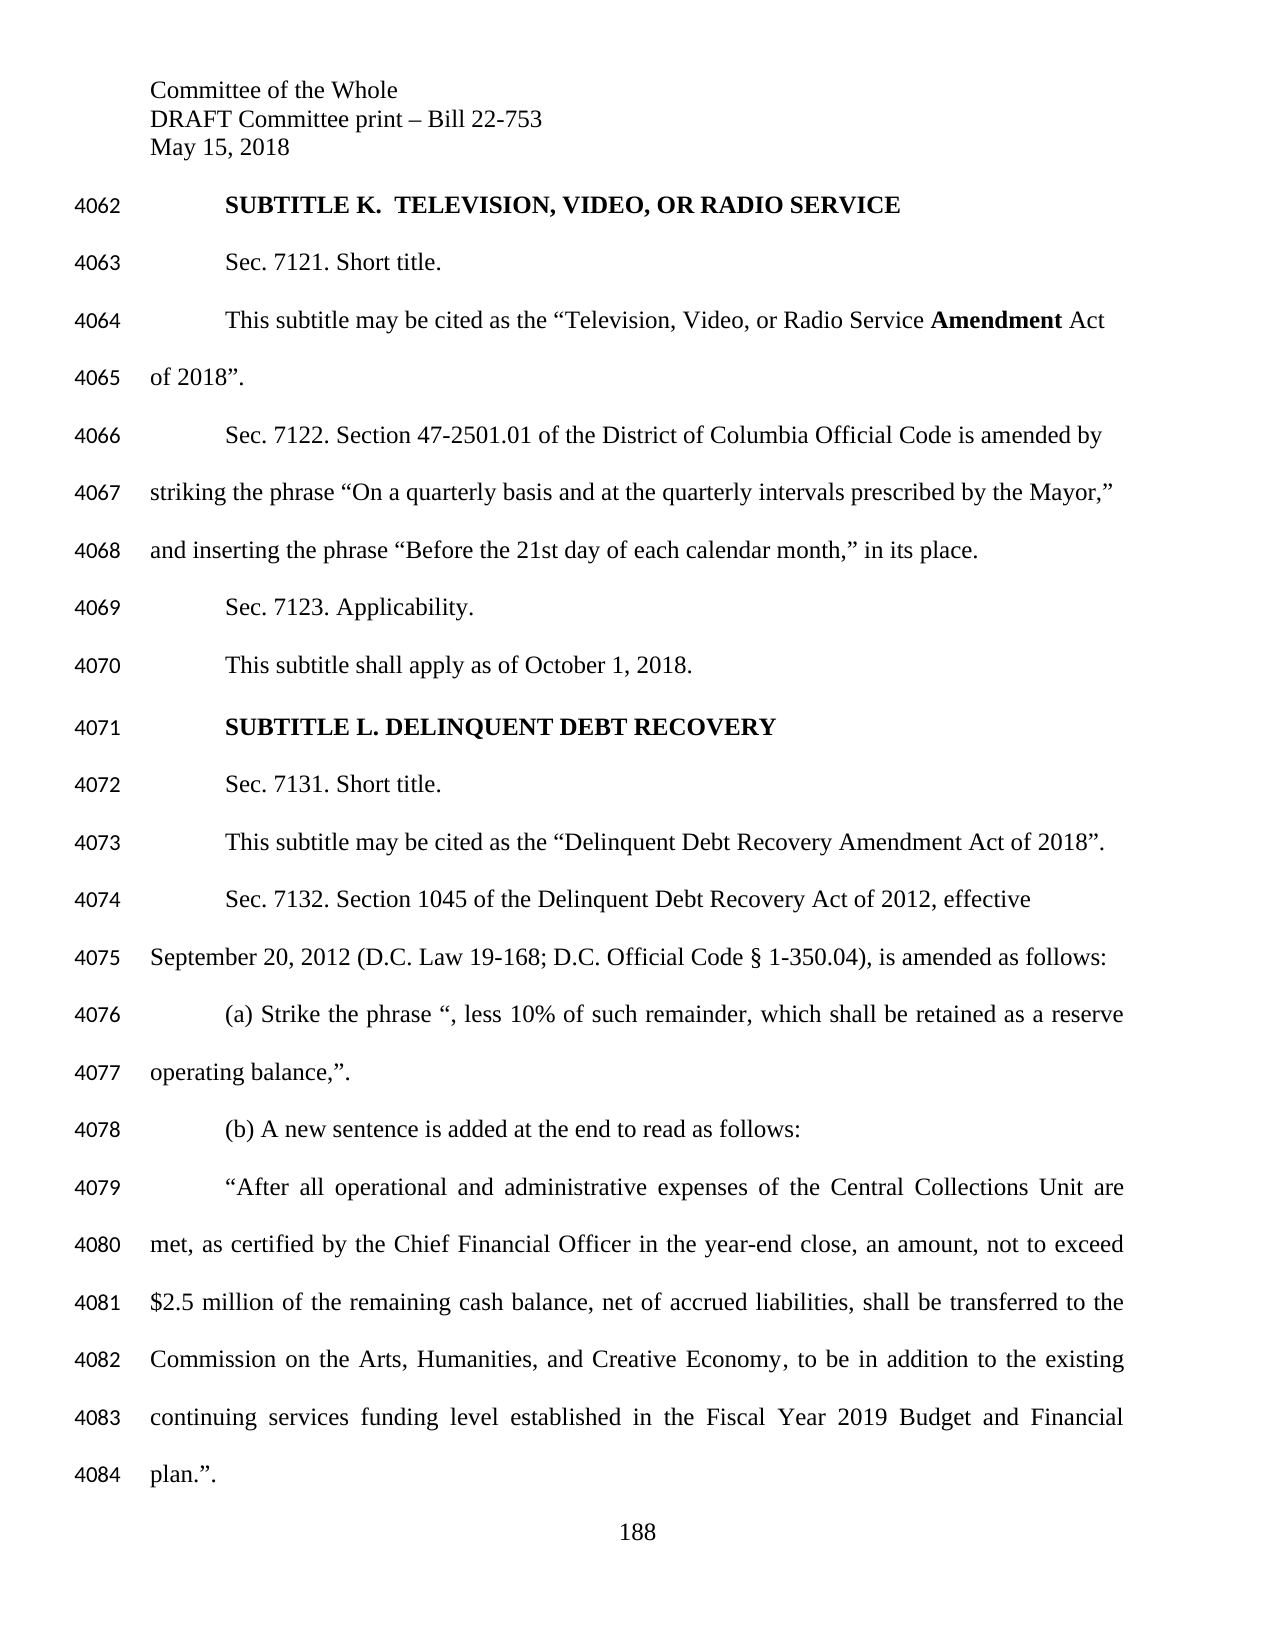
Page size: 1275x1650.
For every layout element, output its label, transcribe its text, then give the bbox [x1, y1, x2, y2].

text Sec. 7131. Short title. [187, 769, 1125, 798]
text “After all operational and administrative expenses of the Central Collections Unit are met, as certified by the Chief Financial Officer in the year-end close, an amount, not to exceed $2.5 million of the remaining cash balance, net of accrued liabilities, shall be transferred to the Commission on the Arts, Humanities, and Creative Economy, to be in addition to the existing continuing services funding level established in the Fiscal Year 2019 Budget and Financial plan.”. [150, 1172, 1125, 1488]
text Sec. 7121. Short title. [150, 247, 1125, 276]
text (b) A new sentence is added at the end to read as follows: [150, 1114, 1125, 1143]
text (a) Strike the phrase “, less 10% of such remainder, which shall be retained as a reserve operating balance,”. [150, 999, 1125, 1085]
text This subtitle may be cited as the “Delinquent Debt Recovery Amendment Act of 2018”. [187, 827, 1125, 855]
text Sec. 7123. Applicability. [150, 592, 1125, 621]
subtitle SUBTITLE L. DELINQUENT DEBT RECOVERY [150, 712, 1125, 740]
text Sec. 7122. Section 47-2501.01 of the District of Columbia Official Code is amended by striking the phrase “On a quarterly basis and at the quarterly intervals prescribed by the Mayor,” and inserting the phrase “Before the 21st day of each calendar month,” in its place. [150, 420, 1125, 564]
text This subtitle may be cited as the “Television, Video, or Radio Service Amendment Act of 2018”. [150, 305, 1125, 391]
text This subtitle shall apply as of October 1, 2018. [150, 650, 1125, 679]
text Sec. 7132. Section 1045 of the Delinquent Debt Recovery Act of 2012, effective September 20, 2012 (D.C. Law 19-168; D.C. Official Code § 1-350.04), is amended as follows: [150, 884, 1125, 970]
subtitle SUBTITLE K. TELEVISION, VIDEO, OR RADIO SERVICE [150, 190, 1125, 219]
